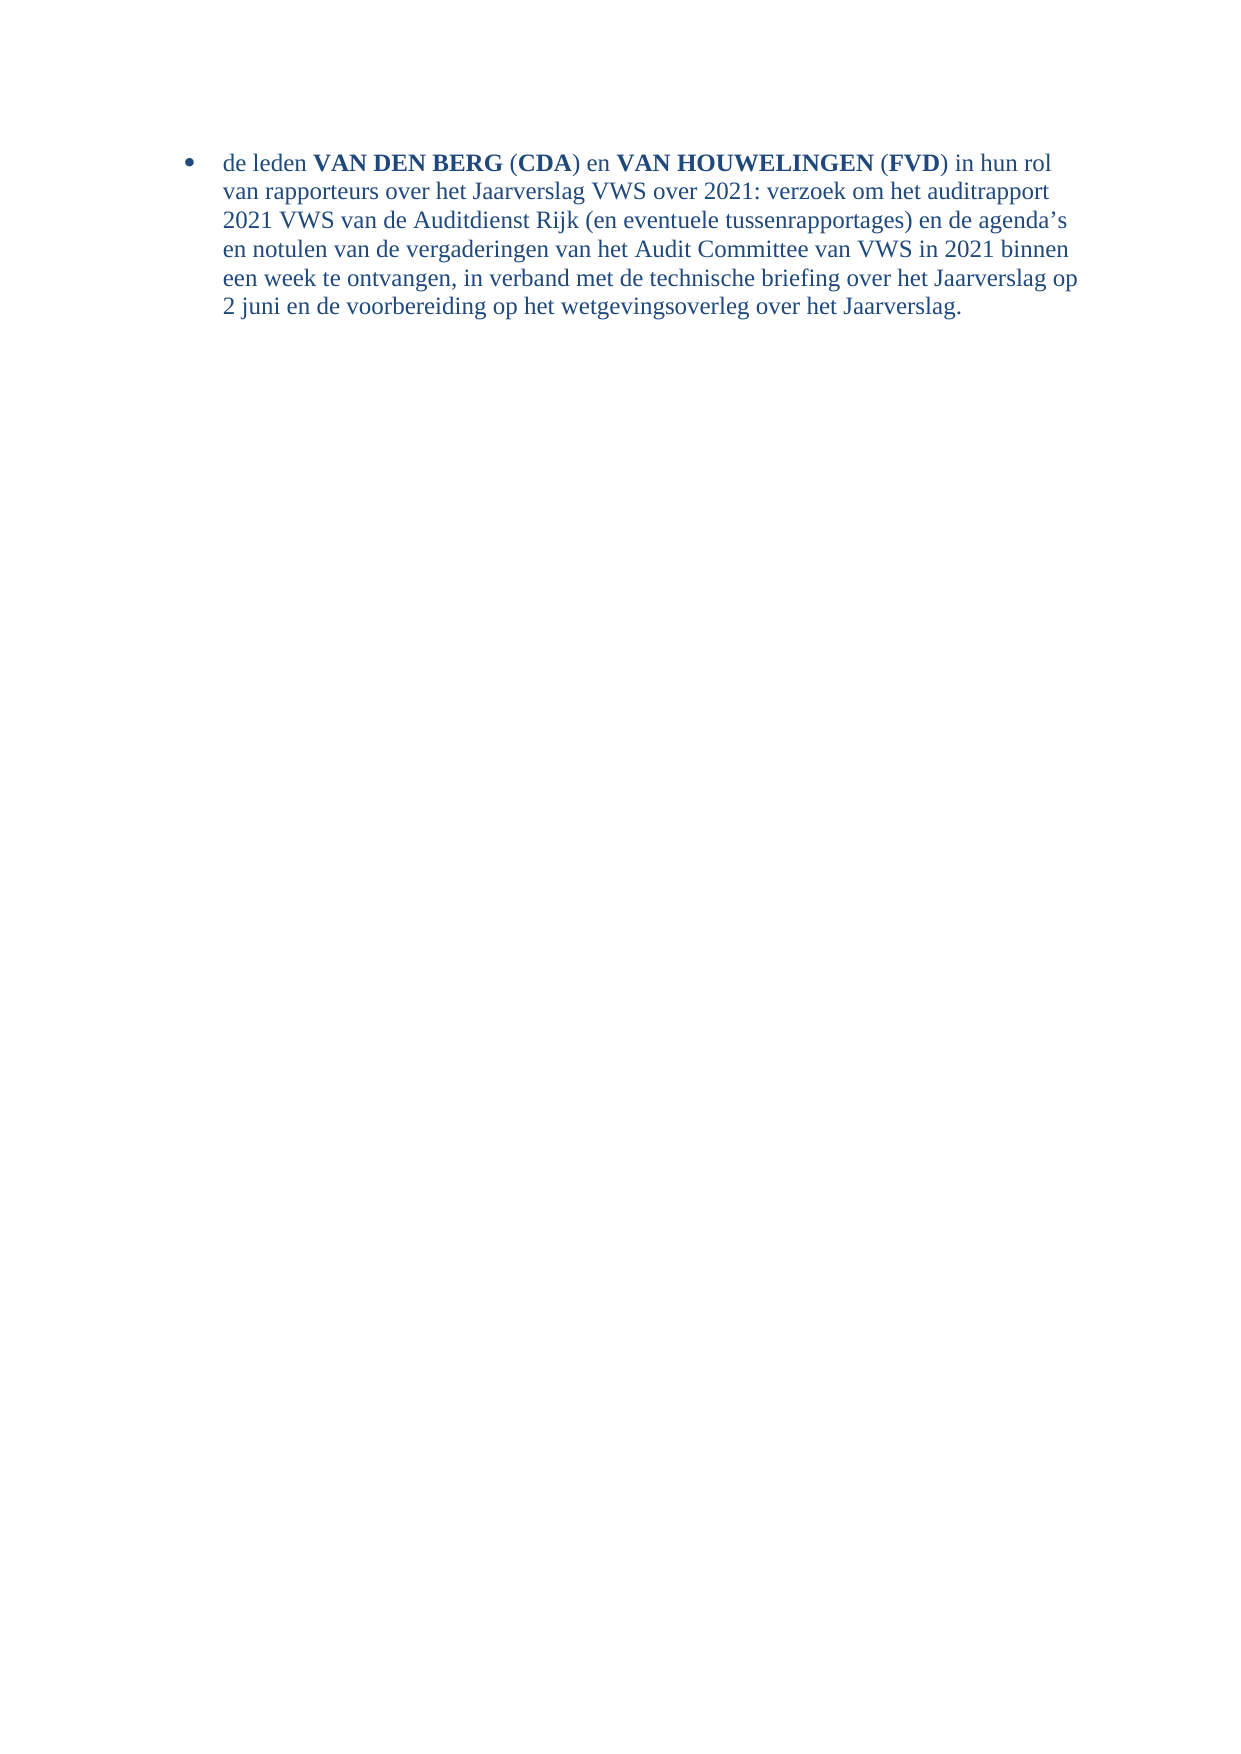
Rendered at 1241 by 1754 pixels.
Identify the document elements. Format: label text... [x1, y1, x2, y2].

list de leden VAN DEN BERG (CDA) en VAN HOUWELINGEN (FVD) in hun rol van rapporteurs over het Jaarverslag VWS over 2021: verzoek om het auditrapport 2021 VWS van de Auditdienst Rijk (en eventuele tussenrapportages) en de agenda’s en notulen van de vergaderingen van het Audit Committee van VWS in 2021 binnen een week te ontvangen, in verband met de technische briefing over het Jaarverslag op 2 juni en de voorbereiding op het wetgevingsoverleg over het Jaarverslag. [185, 148, 1093, 320]
